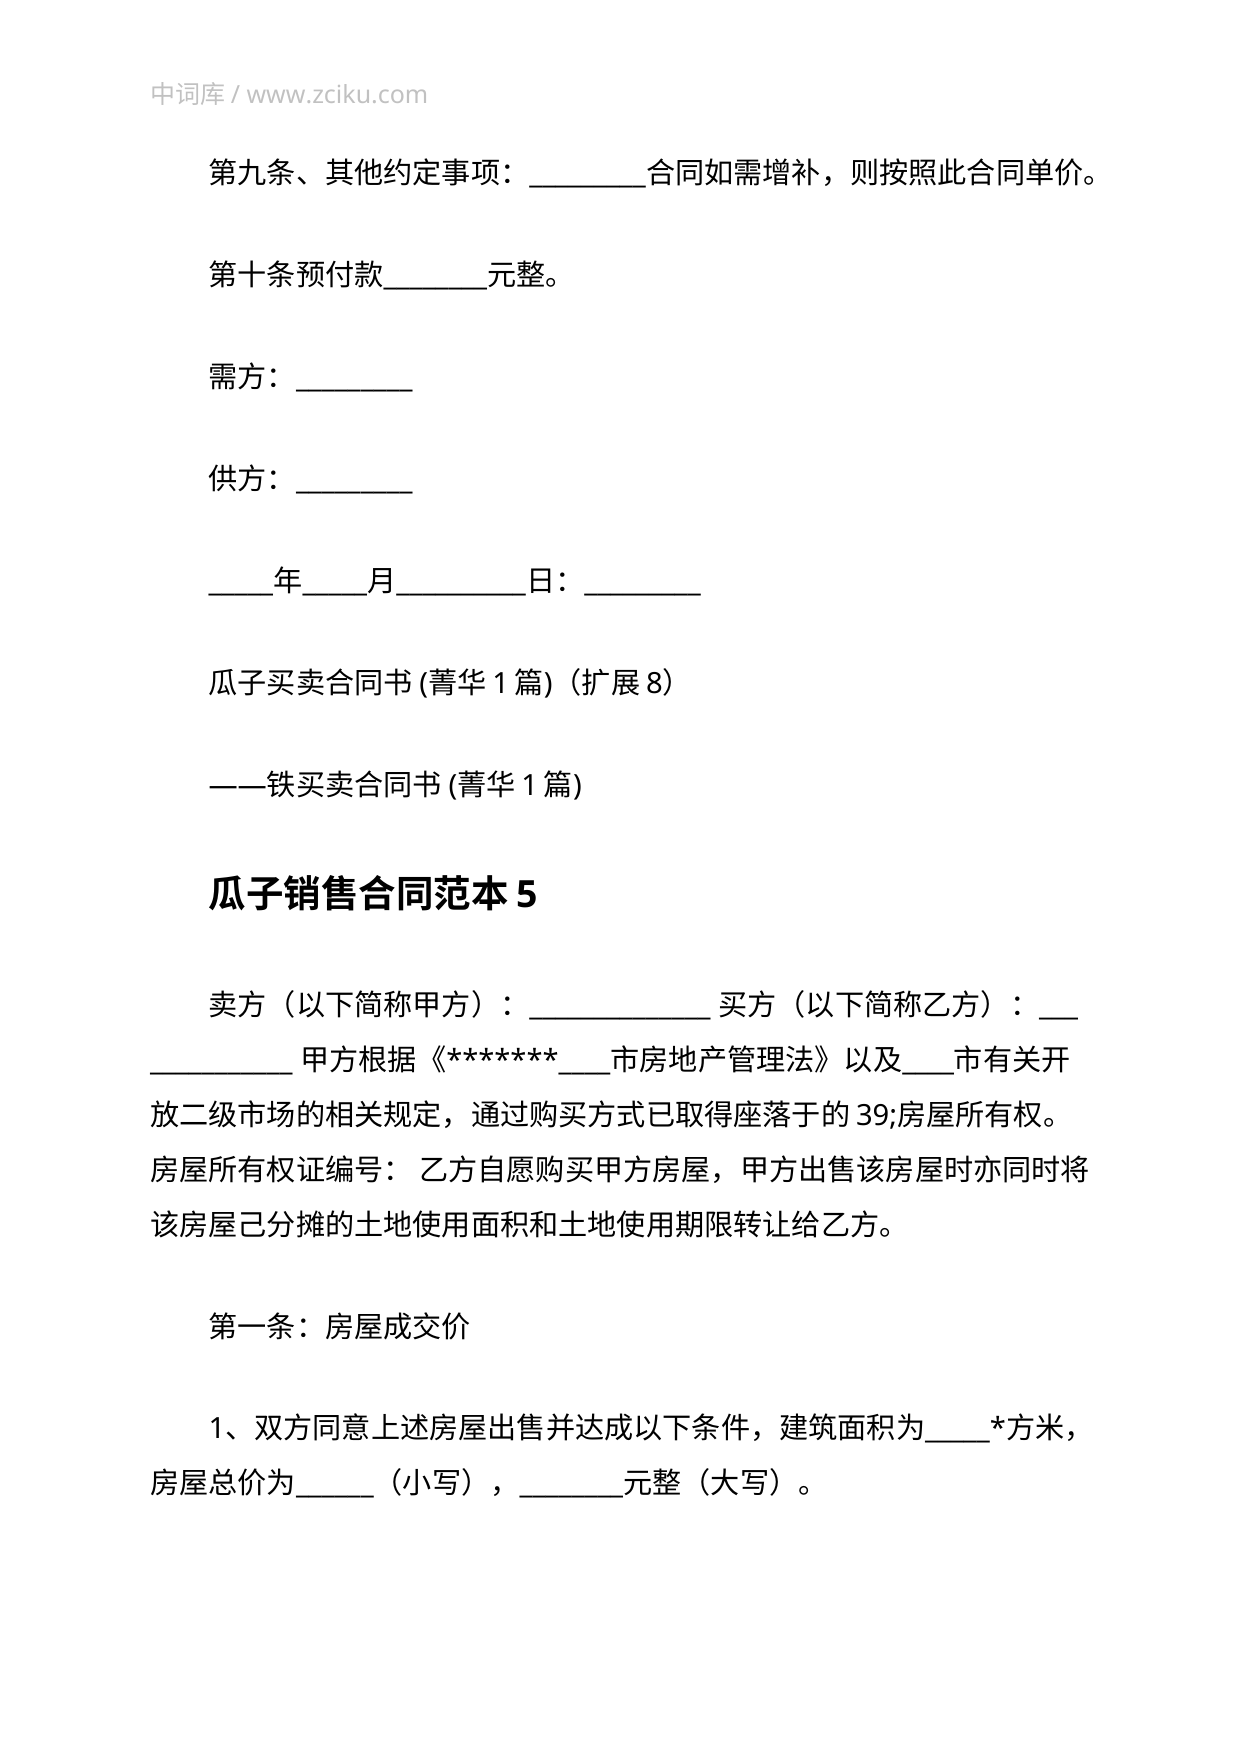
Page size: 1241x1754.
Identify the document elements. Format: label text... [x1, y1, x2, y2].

text 1、双方同意上述房屋出售并达成以下条件，建筑面积为_____*方米，房屋总价为______（小写），________元整（大写）。 [150, 1405, 1090, 1502]
text 瓜子买卖合同书 (菁华1篇)（扩展8） [150, 660, 1090, 702]
text 卖方（以下简称甲方）：______________ 买方（以下简称乙方）：______________ 甲方根据《*******____市房地产管理法》以及____市有关开放二级市场的相关规定，通过购买方式已取得座落于的39;房屋所有权。 房屋所有权证编号： 乙方自愿购买甲方房屋，甲方出售该房屋时亦同时将该房屋己分摊的土地使用面积和土地使用期限转让给乙方。 [150, 981, 1090, 1244]
text 第十条预付款________元整。 [150, 252, 1090, 294]
text 第一条：房屋成交价 [150, 1303, 1090, 1345]
text ——铁买卖合同书 (菁华1篇) [150, 762, 1090, 804]
text 供方：_________ [150, 456, 1090, 498]
text 瓜子销售合同范本5 [150, 864, 1090, 918]
text 需方：_________ [150, 354, 1090, 396]
text 第九条、其他约定事项：_________合同如需增补，则按照此合同单价。 [150, 150, 1090, 192]
text _____年_____月__________日：_________ [150, 558, 1090, 600]
